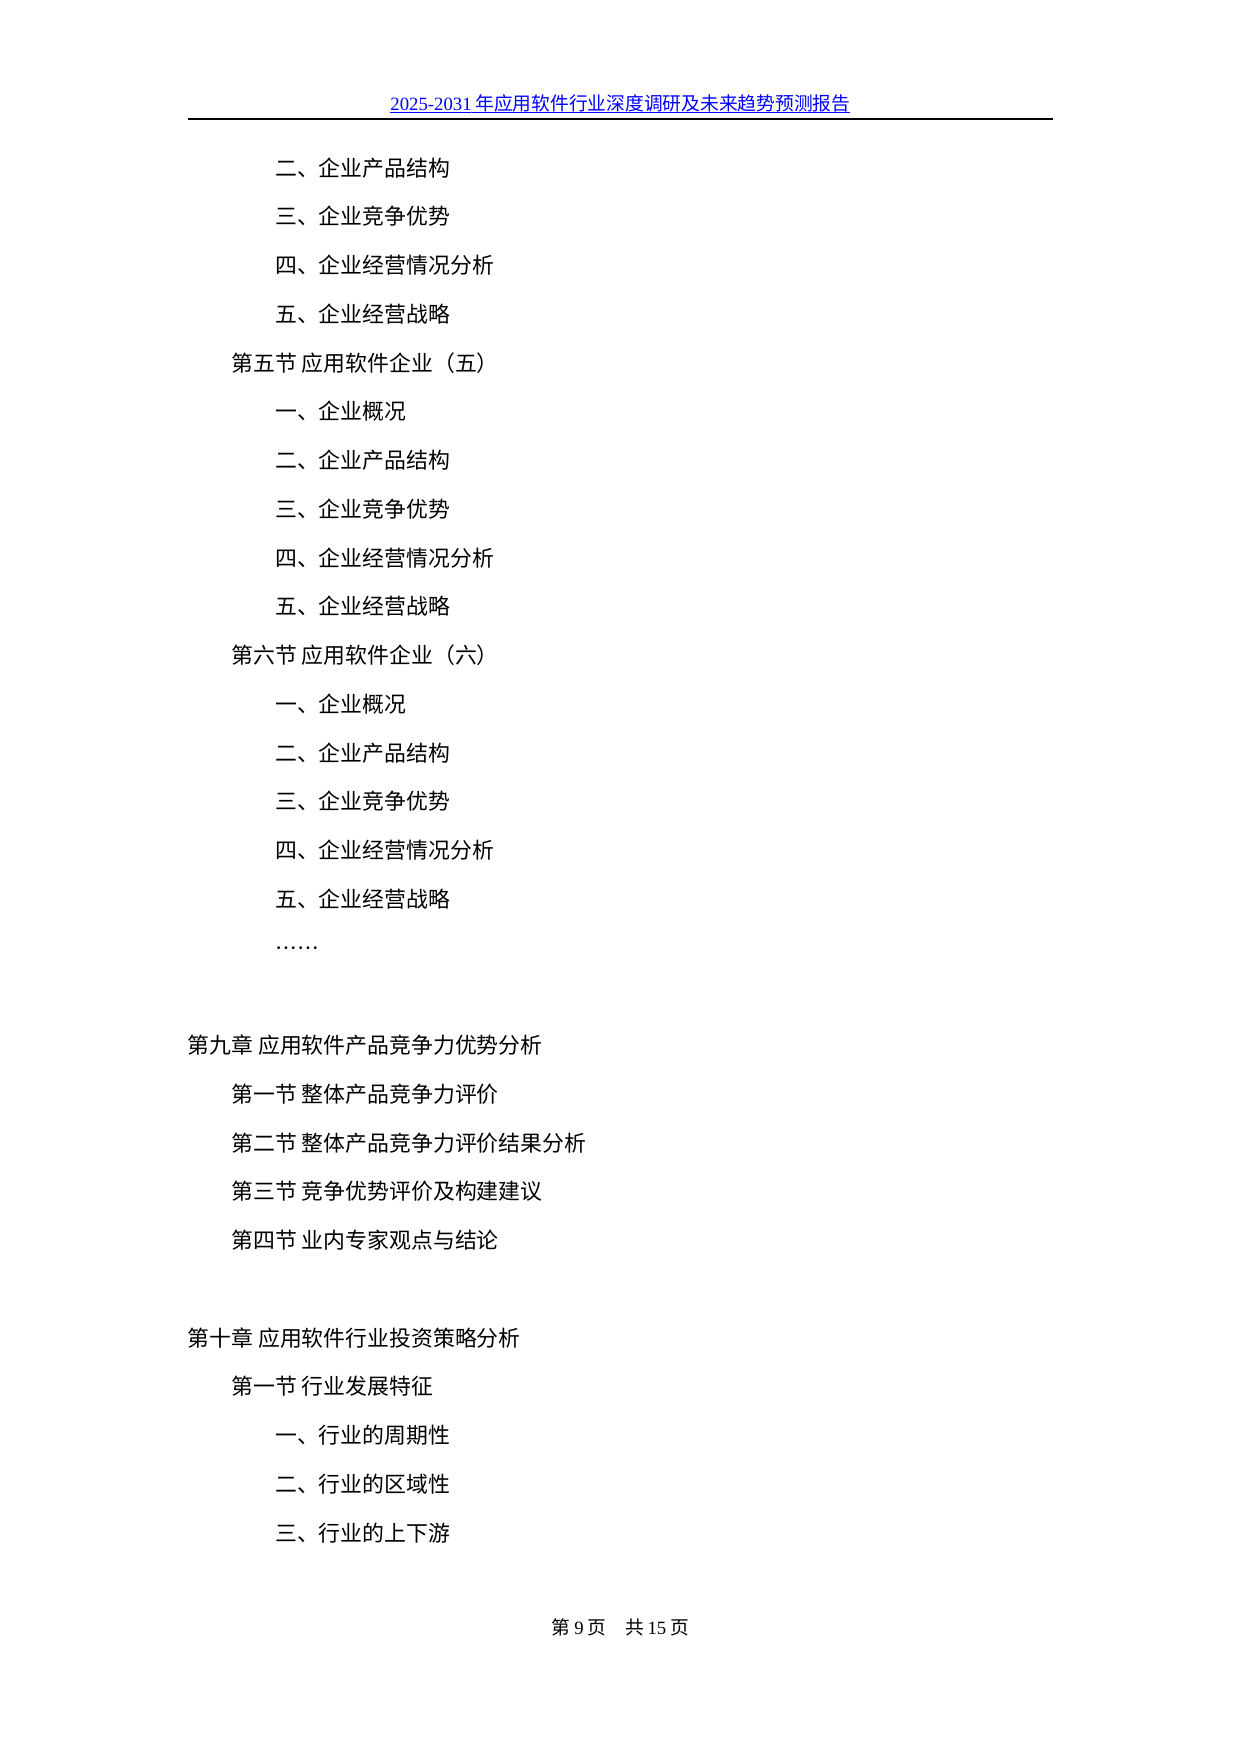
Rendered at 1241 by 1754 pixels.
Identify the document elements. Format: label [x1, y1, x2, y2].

text [187, 150, 1053, 1548]
